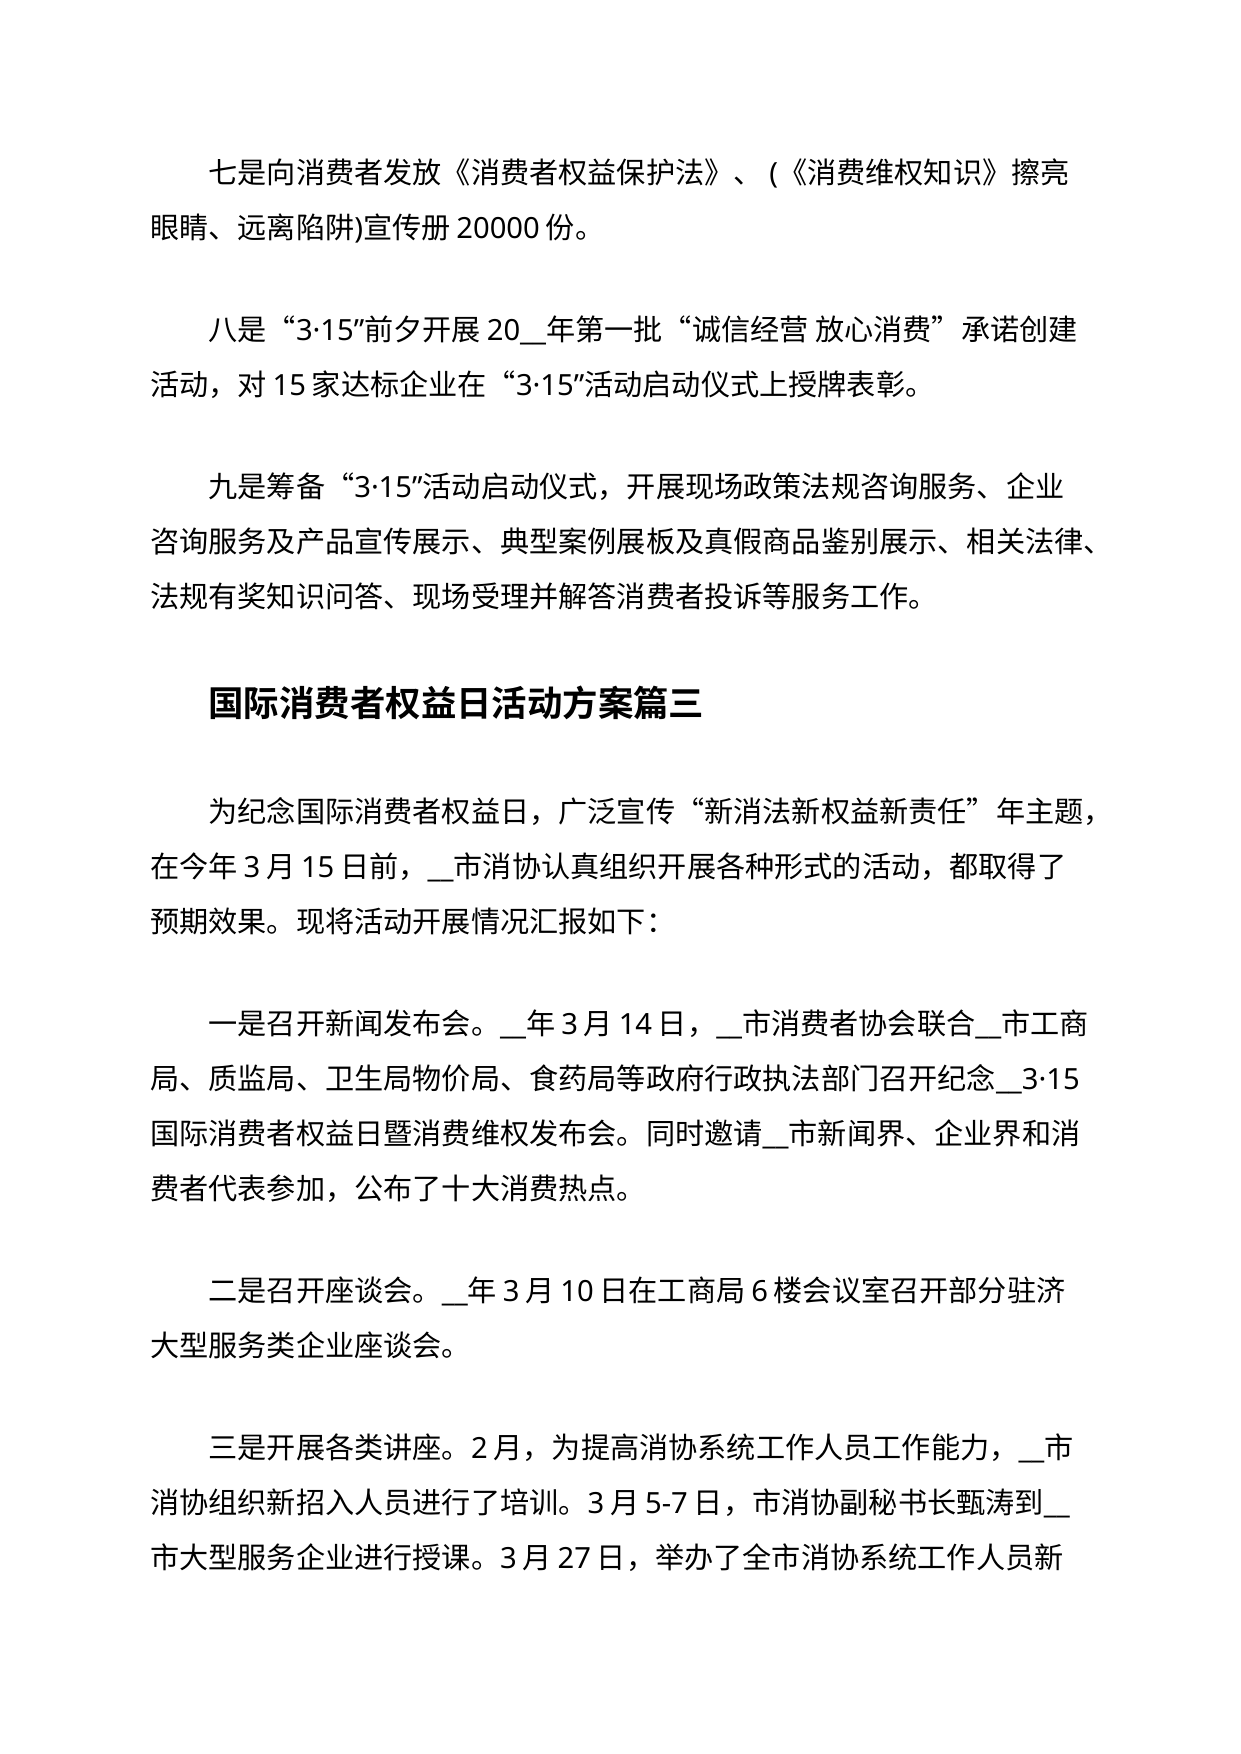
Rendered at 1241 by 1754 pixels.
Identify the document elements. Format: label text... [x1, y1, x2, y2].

text 七是向消费者发放《消费者权益保护法》、 (《消费维权知识》擦亮眼睛、远离陷阱)宣传册20000份。 [150, 150, 1090, 247]
text 一是召开新闻发布会。__年3月14日，__市消费者协会联合__市工商局、质监局、卫生局物价局、食药局等政府行政执法部门召开纪念__3·15国际消费者权益日暨消费维权发布会。同时邀请__市新闻界、企业界和消费者代表参加，公布了十大消费热点。 [150, 1001, 1090, 1208]
text 九是筹备“3·15”活动启动仪式，开展现场政策法规咨询服务、企业咨询服务及产品宣传展示、典型案例展板及真假商品鉴别展示、相关法律、法规有奖知识问答、现场受理并解答消费者投诉等服务工作。 [150, 464, 1090, 616]
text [150, 1424, 1090, 1577]
text 为纪念国际消费者权益日，广泛宣传“新消法新权益新责任”年主题，在今年3月15日前，__市消协认真组织开展各种形式的活动，都取得了预期效果。现将活动开展情况汇报如下： [150, 789, 1090, 941]
text 八是“3·15”前夕开展20__年第一批“诚信经营 放心消费”承诺创建活动，对15家达标企业在“3·15”活动启动仪式上授牌表彰。 [150, 307, 1090, 404]
text 二是召开座谈会。__年3月10日在工商局6楼会议室召开部分驻济大型服务类企业座谈会。 [150, 1267, 1090, 1365]
text 国际消费者权益日活动方案篇三 [150, 676, 1090, 727]
